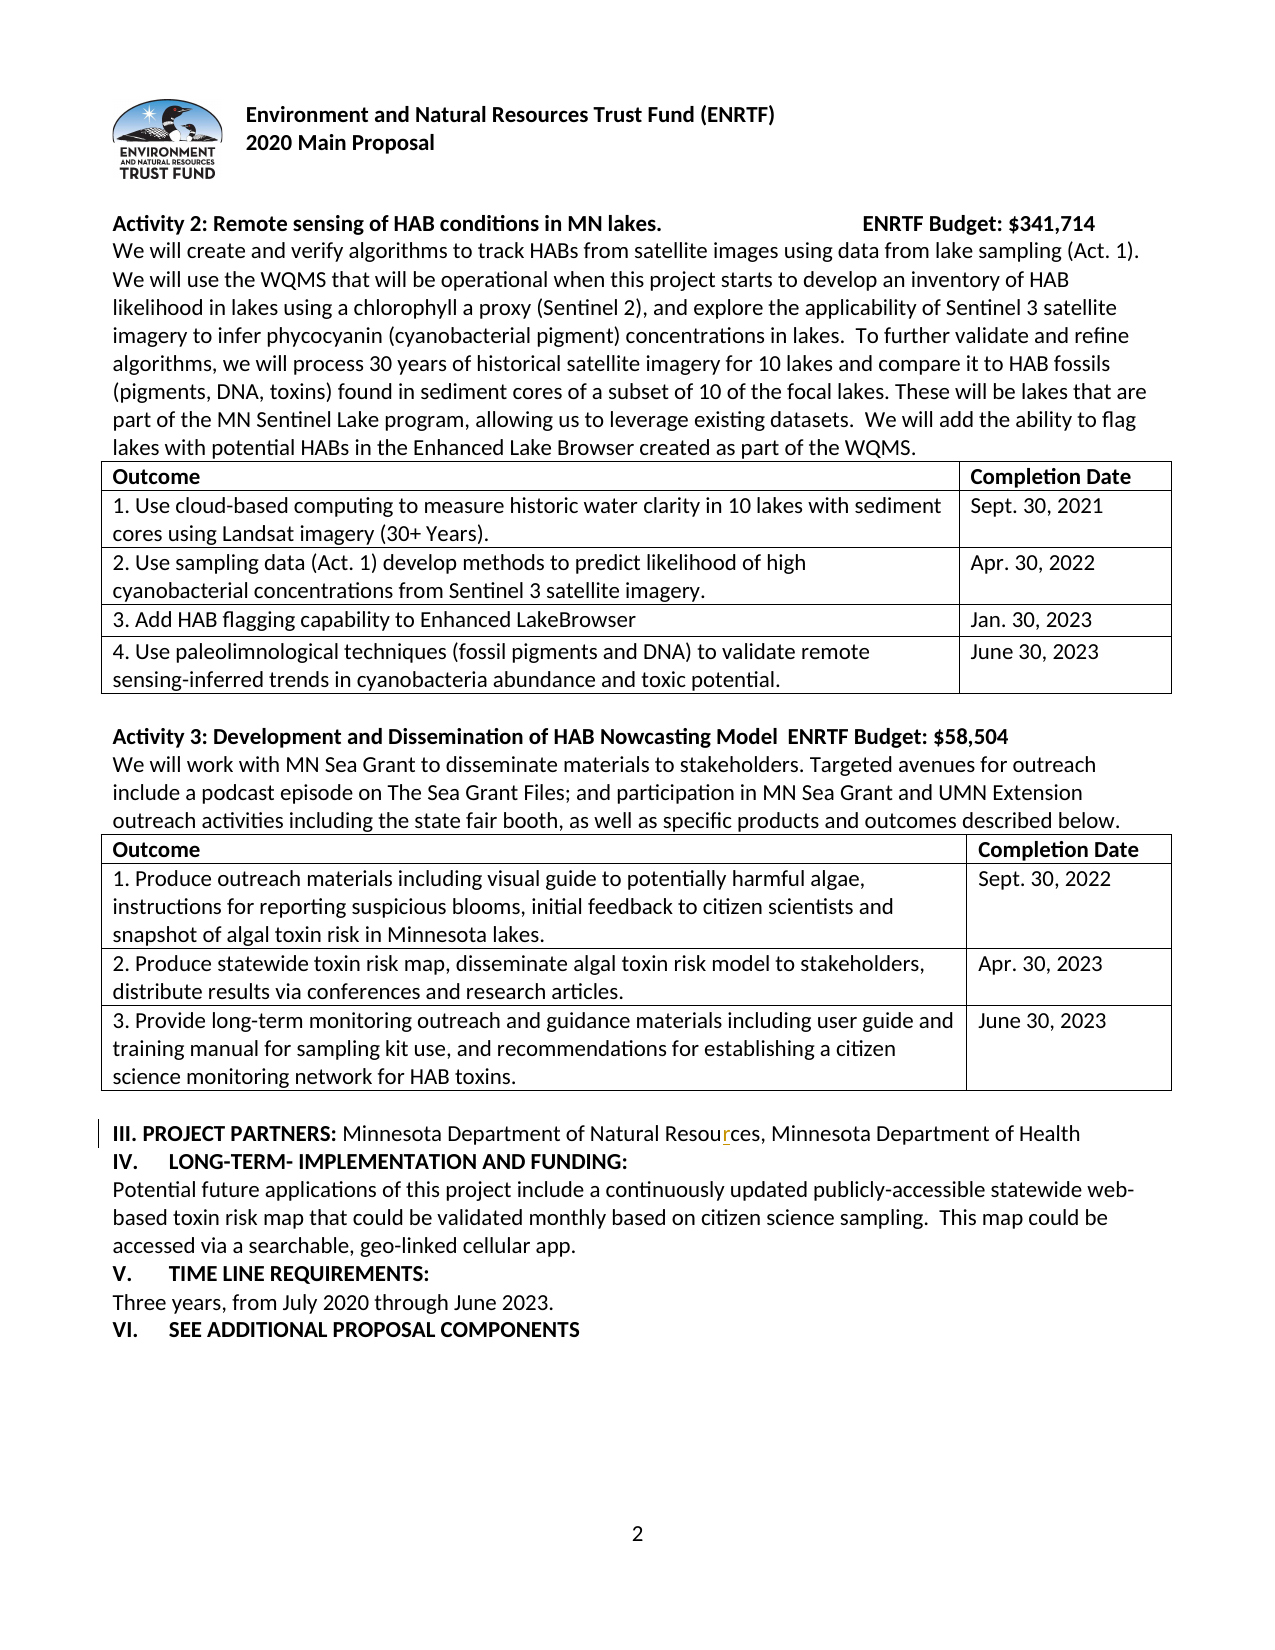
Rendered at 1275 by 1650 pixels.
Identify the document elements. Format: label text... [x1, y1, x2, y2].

table_cell 3. Add HAB flagging capability to Enhanced LakeBrowser [102, 605, 959, 636]
table_cell 2. Use sampling data (Act. 1) develop methods to predict likelihood of high cyanobacterial concentrations from Sentinel 3 satellite imagery. [102, 548, 959, 604]
text Potential future applications of this project include a continuously updated publicly-accessible statewide web-based toxin risk map that could be validated monthly based on citizen science sampling. This map could be accessed via a searchable, geo-linked cellular app. [112, 1176, 1162, 1259]
text Three years, from July 2020 through June 2023. [112, 1288, 1162, 1316]
table_cell Apr. 30, 2022 [960, 548, 1171, 604]
table_cell 1. Produce outreach materials including visual guide to potentially harmful algae, instructions for reporting suspicious blooms, initial feedback to citizen scientists and snapshot of algal toxin risk in Minnesota lakes. [102, 864, 966, 948]
text IV. LONG-TERM- IMPLEMENTATION AND FUNDING: [112, 1147, 1162, 1176]
table_cell 2. Produce statewide toxin risk map, disseminate algal toxin risk model to stakeholders, distribute results via conferences and research articles. [102, 949, 966, 1005]
text Activity 3: Development and Dissemination of HAB Nowcasting Model ENRTF Budget: $58,504 [112, 722, 1162, 750]
table_header Outcome [102, 835, 966, 863]
text Activity 2: Remote sensing of HAB conditions in MN lakes. ENRTF Budget: $341,714 [112, 209, 1162, 237]
picture [112, 99, 223, 179]
table_header Outcome [102, 462, 959, 490]
table_cell 3. Provide long-term monitoring outreach and guidance materials including user guide and training manual for sampling kit use, and recommendations for establishing a citizen science monitoring network for HAB toxins. [102, 1006, 966, 1090]
table_cell Sept. 30, 2022 [967, 864, 1171, 948]
text V. TIME LINE REQUIREMENTS: [112, 1259, 1162, 1288]
table_cell 1. Use cloud-based computing to measure historic water clarity in 10 lakes with sediment cores using Landsat imagery (30+ Years). [102, 491, 959, 547]
text VI. SEE ADDITIONAL PROPOSAL COMPONENTS [112, 1316, 1162, 1344]
table_cell Apr. 30, 2023 [967, 949, 1171, 1005]
table_header Completion Date [967, 835, 1171, 863]
table_cell June 30, 2023 [960, 637, 1171, 693]
table_cell Sept. 30, 2021 [960, 491, 1171, 547]
table_header Completion Date [960, 462, 1171, 490]
text We will work with MN Sea Grant to disseminate materials to stakeholders. Targeted avenues for outreach include a podcast episode on The Sea Grant Files; and participation in MN Sea Grant and UMN Extension outreach activities including the state fair booth, as well as specific products and outcomes described below. [112, 750, 1162, 834]
table_cell 4. Use paleolimnological techniques (fossil pigments and DNA) to validate remote sensing-inferred trends in cyanobacteria abundance and toxic potential. [102, 637, 959, 693]
table_cell Jan. 30, 2023 [960, 605, 1171, 636]
text We will create and verify algorithms to track HABs from satellite images using data from lake sampling (Act. 1). We will use the WQMS that will be operational when this project starts to develop an inventory of HAB likelihood in lakes using a chlorophyll a proxy (Sentinel 2), and explore the applicability of Sentinel 3 satellite imagery to infer phycocyanin (cyanobacterial pigment) concentrations in lakes. To further validate and refine algorithms, we will process 30 years of historical satellite imagery for 10 lakes and compare it to HAB fossils (pigments, DNA, toxins) found in sediment cores of a subset of 10 of the focal lakes. These will be lakes that are part of the MN Sentinel Lake program, allowing us to leverage existing datasets. We will add the ability to flag lakes with potential HABs in the Enhanced Lake Browser created as part of the WQMS. [112, 237, 1162, 461]
text III. PROJECT PARTNERS: Minnesota Department of Natural Resouces, Minnesota Department of Health [112, 1119, 1162, 1147]
table_cell June 30, 2023 [967, 1006, 1171, 1090]
